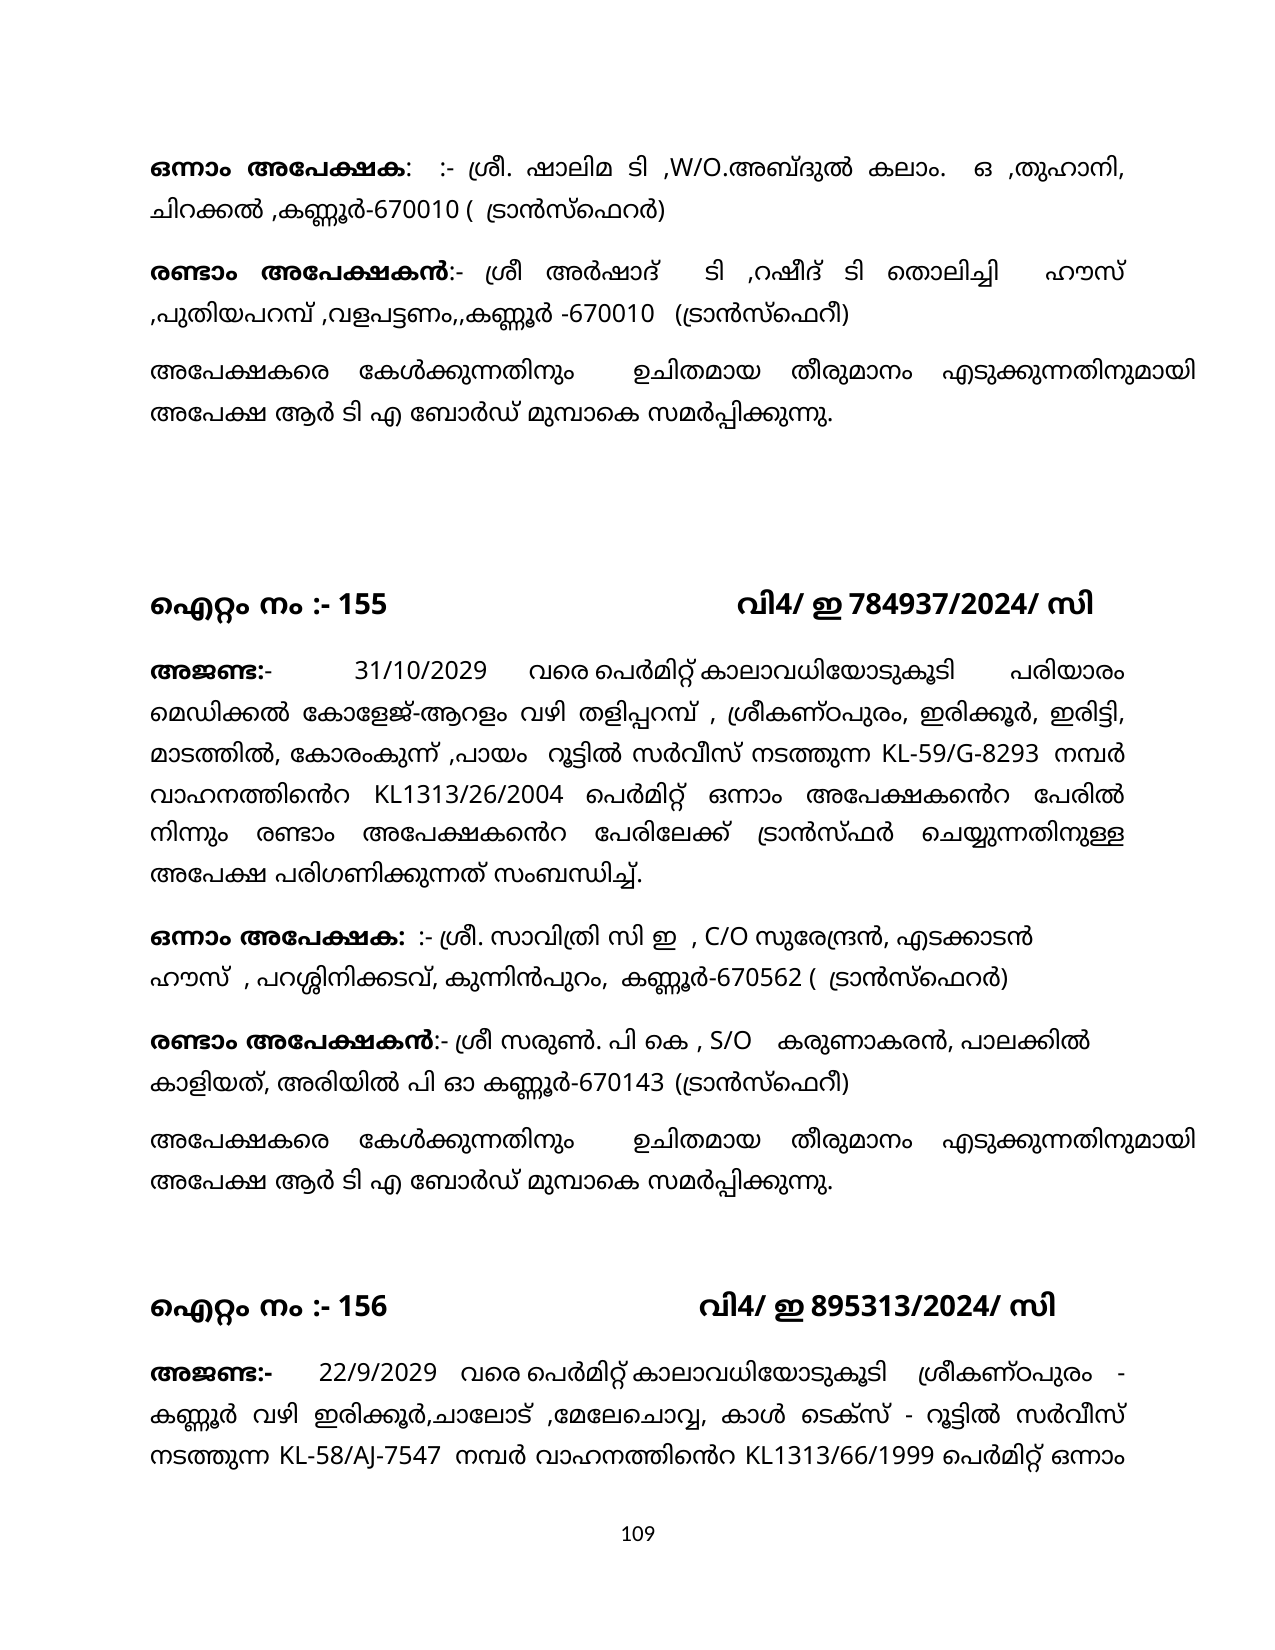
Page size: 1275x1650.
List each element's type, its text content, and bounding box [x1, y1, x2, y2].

text ഐറ്റം നം :- 155 വി4/ ഇ784937/2024/ സി [150, 583, 1125, 626]
text അജണ്ട:- 31/10/2029 വരെ പെർമിറ്റ് കാലാവധിയോടുകൂടി പരിയാരം മെഡിക്കൽ കോളേജ്-ആറളം വഴി തളിപ്പറമ്പ് , ശ്രീകണ്ഠപുരം, ഇരിക്കൂർ, ഇരിട്ടി, മാടത്തിൽ, കോരംകുന്ന് ,പായം റൂട്ടിൽ സർവീസ് നടത്തുന്ന KL-59/G-8293 നമ്പർ വാഹനത്തിൻെറ KL1313/26/2004 പെർമിറ്റ് ഒന്നാം അപേക്ഷകൻെറ പേരിൽ നിന്നും രണ്ടാം അപേക്ഷകൻെറ പേരിലേക്ക് ട്രാൻസ്ഫർ ചെയ്യുന്നതിനുള്ള അപേക്ഷ പരിഗണിക്കുന്നത് സംബന്ധിച്ച്. [150, 653, 1125, 892]
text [150, 1355, 1125, 1474]
text ഐറ്റം നം :- 156 വി4/ ഇ895313/2024/ സി [150, 1286, 1125, 1328]
text ഒന്നാം അപേക്ഷക: :- ശ്രീ. ഷാലിമ ടി ,W/O.അബ്ദുൽ കലാം. ഒ ,തുഹാനി, ചിറക്കൽ ,കണ്ണൂർ-670010 ( ട്രാൻസ്ഫെറർ) [150, 150, 1125, 228]
text അപേക്ഷകരെ കേൾക്കുന്നതിനും ഉചിതമായ തീരുമാനം എടുക്കുന്നതിനുമായി അപേക്ഷ ആർ ടി എ ബോർഡ് മുമ്പാകെ സമർപ്പിക്കുന്നു. [150, 358, 1196, 431]
text അപേക്ഷകരെ കേൾക്കുന്നതിനും ഉചിതമായ തീരുമാനം എടുക്കുന്നതിനുമായി അപേക്ഷ ആർ ടി എ ബോർഡ് മുമ്പാകെ സമർപ്പിക്കുന്നു. [150, 1127, 1196, 1199]
text ഒന്നാം അപേക്ഷക: :- ശ്രീ. സാവിത്രി സി ഇ , C/O സുരേന്ദ്രൻ, എടക്കാടൻ ഹൗസ് , പറശ്ശിനിക്കടവ്, കുന്നിൻപുറം, കണ്ണൂർ-670562 ( ട്രാൻസ്ഫെറർ) [150, 919, 1125, 996]
text രണ്ടാം അപേക്ഷകൻ:- ശ്രീ സരുൺ. പി കെ , S/O കരുണാകരൻ, പാലക്കിൽ കാളിയത്, അരിയിൽ പി ഓ കണ്ണൂർ-670143 (ട്രാൻസ്ഫെറീ) [150, 1023, 1125, 1101]
text രണ്ടാം അപേക്ഷകൻ:- ശ്രീ അർഷാദ് ടി ,റഷീദ് ടി തൊലിച്ചി ഹൗസ് ,പുതിയപറമ്പ് ,വളപട്ടണം,,കണ്ണൂർ -670010 (ട്രാൻസ്ഫെറീ) [150, 254, 1125, 332]
